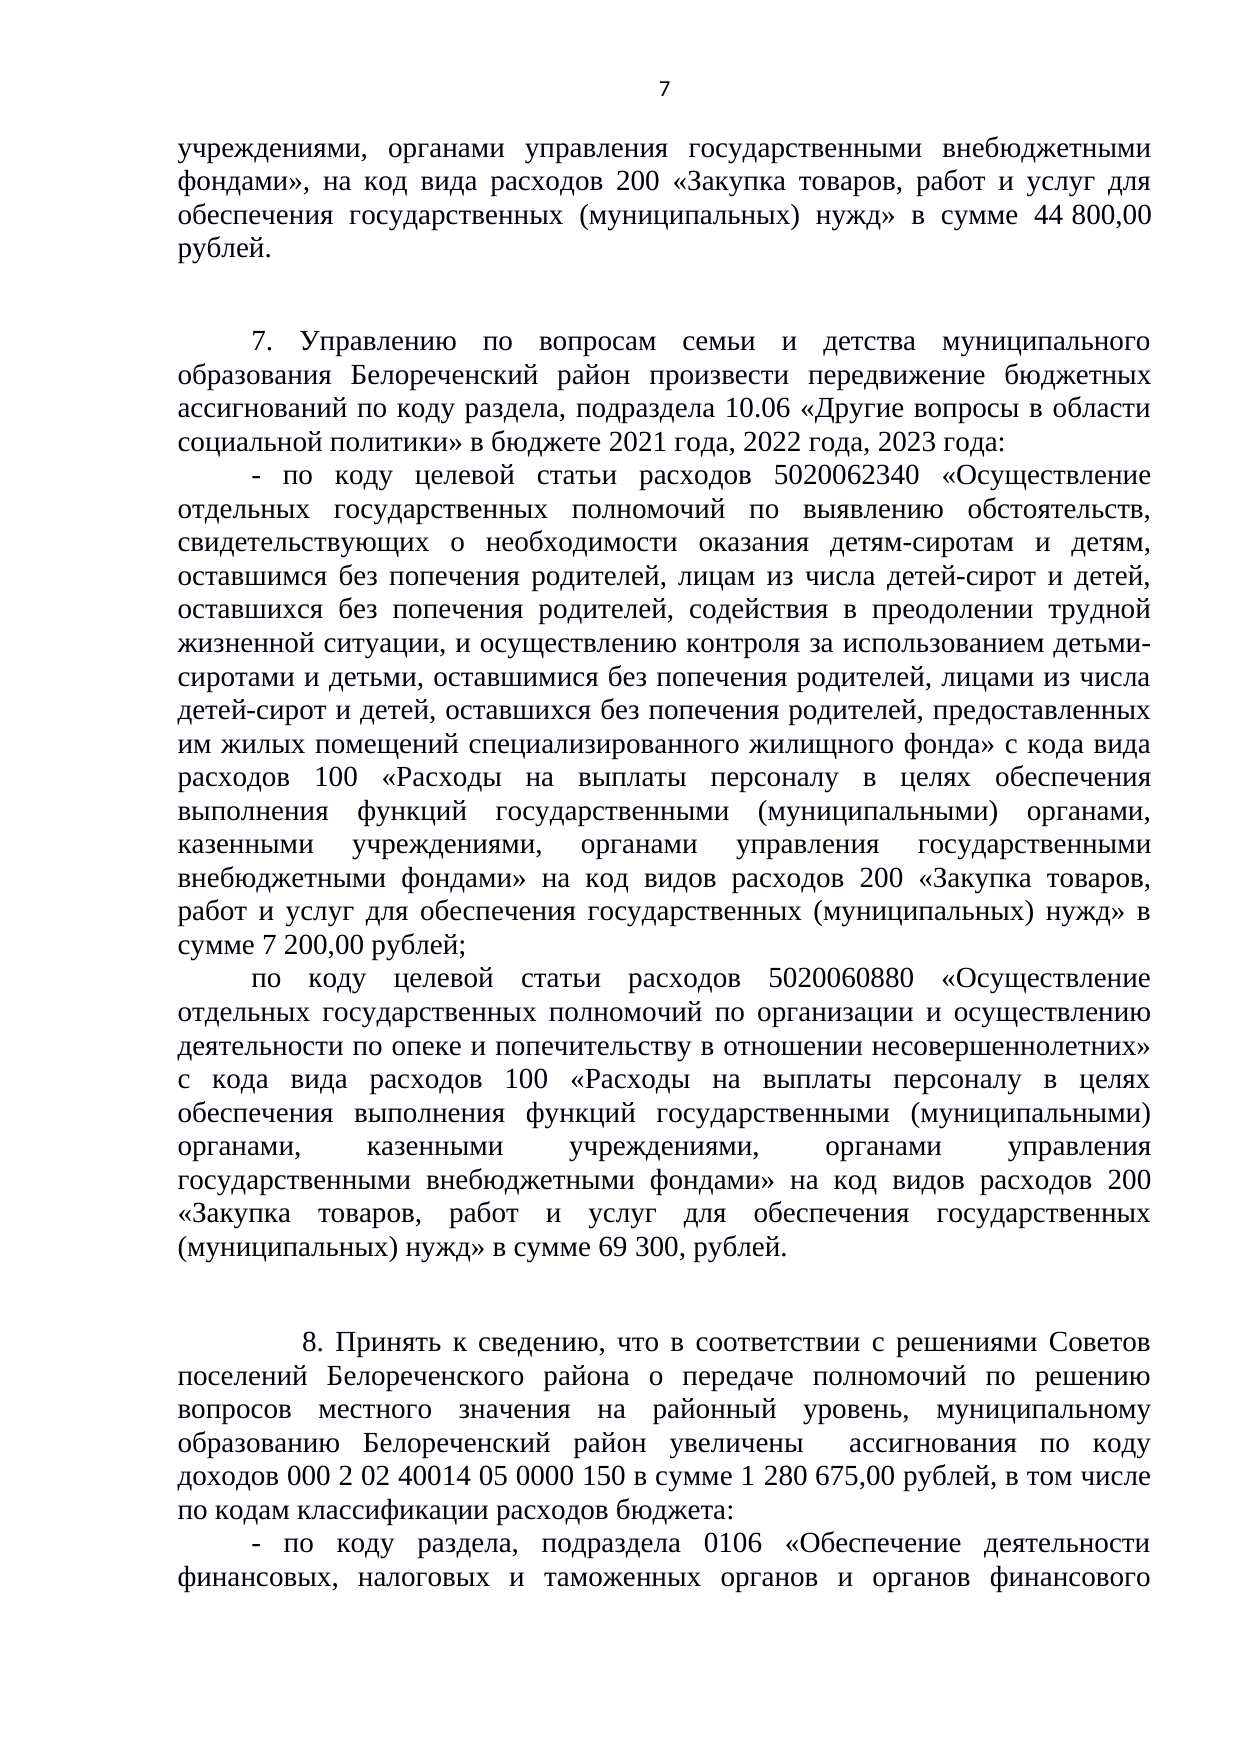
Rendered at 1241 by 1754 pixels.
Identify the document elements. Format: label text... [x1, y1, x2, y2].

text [177, 130, 1152, 264]
text по коду целевой статьи расходов 5020060880 «Осуществление отдельных государственных полномочий по организации и осуществлению деятельности по опеке и попечительству в отношении несовершеннолетних» с кода вида расходов 100 «Расходы на выплаты персоналу в целях обеспечения выполнения функций государственными (муниципальными) органами, казенными учреждениями, органами управления государственными внебюджетными фондами» на код видов расходов 200 «Закупка товаров, работ и услуг для обеспечения государственных (муниципальных) нужд» в сумме 69 300, рублей. [177, 961, 1152, 1262]
text 8. Принять к сведению, что в соответствии с решениями Советов поселений Белореченского района о передаче полномочий по решению вопросов местного значения на районный уровень, муниципальному образованию Белореченский район увеличены ассигнования по коду доходов 000 2 02 40014 05 0000 150 в сумме 1 280 675,00 рублей, в том числе по кодам классификации расходов бюджета: [177, 1324, 1152, 1525]
text - по коду целевой статьи расходов 5020062340 «Осуществление отдельных государственных полномочий по выявлению обстоятельств, свидетельствующих о необходимости оказания детям-сиротам и детям, оставшимся без попечения родителей, лицам из числа детей-сирот и детей, оставшихся без попечения родителей, содействия в преодолении трудной жизненной ситуации, и осуществлению контроля за использованием детьми-сиротами и детьми, оставшимися без попечения родителей, лицами из числа детей-сирот и детей, оставшихся без попечения родителей, предоставленных им жилых помещений специализированного жилищного фонда» с кода вида расходов 100 «Расходы на выплаты персоналу в целях обеспечения выполнения функций государственными (муниципальными) органами, казенными учреждениями, органами управления государственными внебюджетными фондами» на код видов расходов 200 «Закупка товаров, работ и услуг для обеспечения государственных (муниципальных) нужд» в сумме 7 200,00 рублей; [177, 457, 1152, 961]
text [177, 1525, 1152, 1592]
text 7. Управлению по вопросам семьи и детства муниципального образования Белореченский район произвести передвижение бюджетных ассигнований по коду раздела, подраздела 10.06 «Другие вопросы в области социальной политики» в бюджете 2021 года, 2022 года, 2023 года: [177, 323, 1152, 457]
